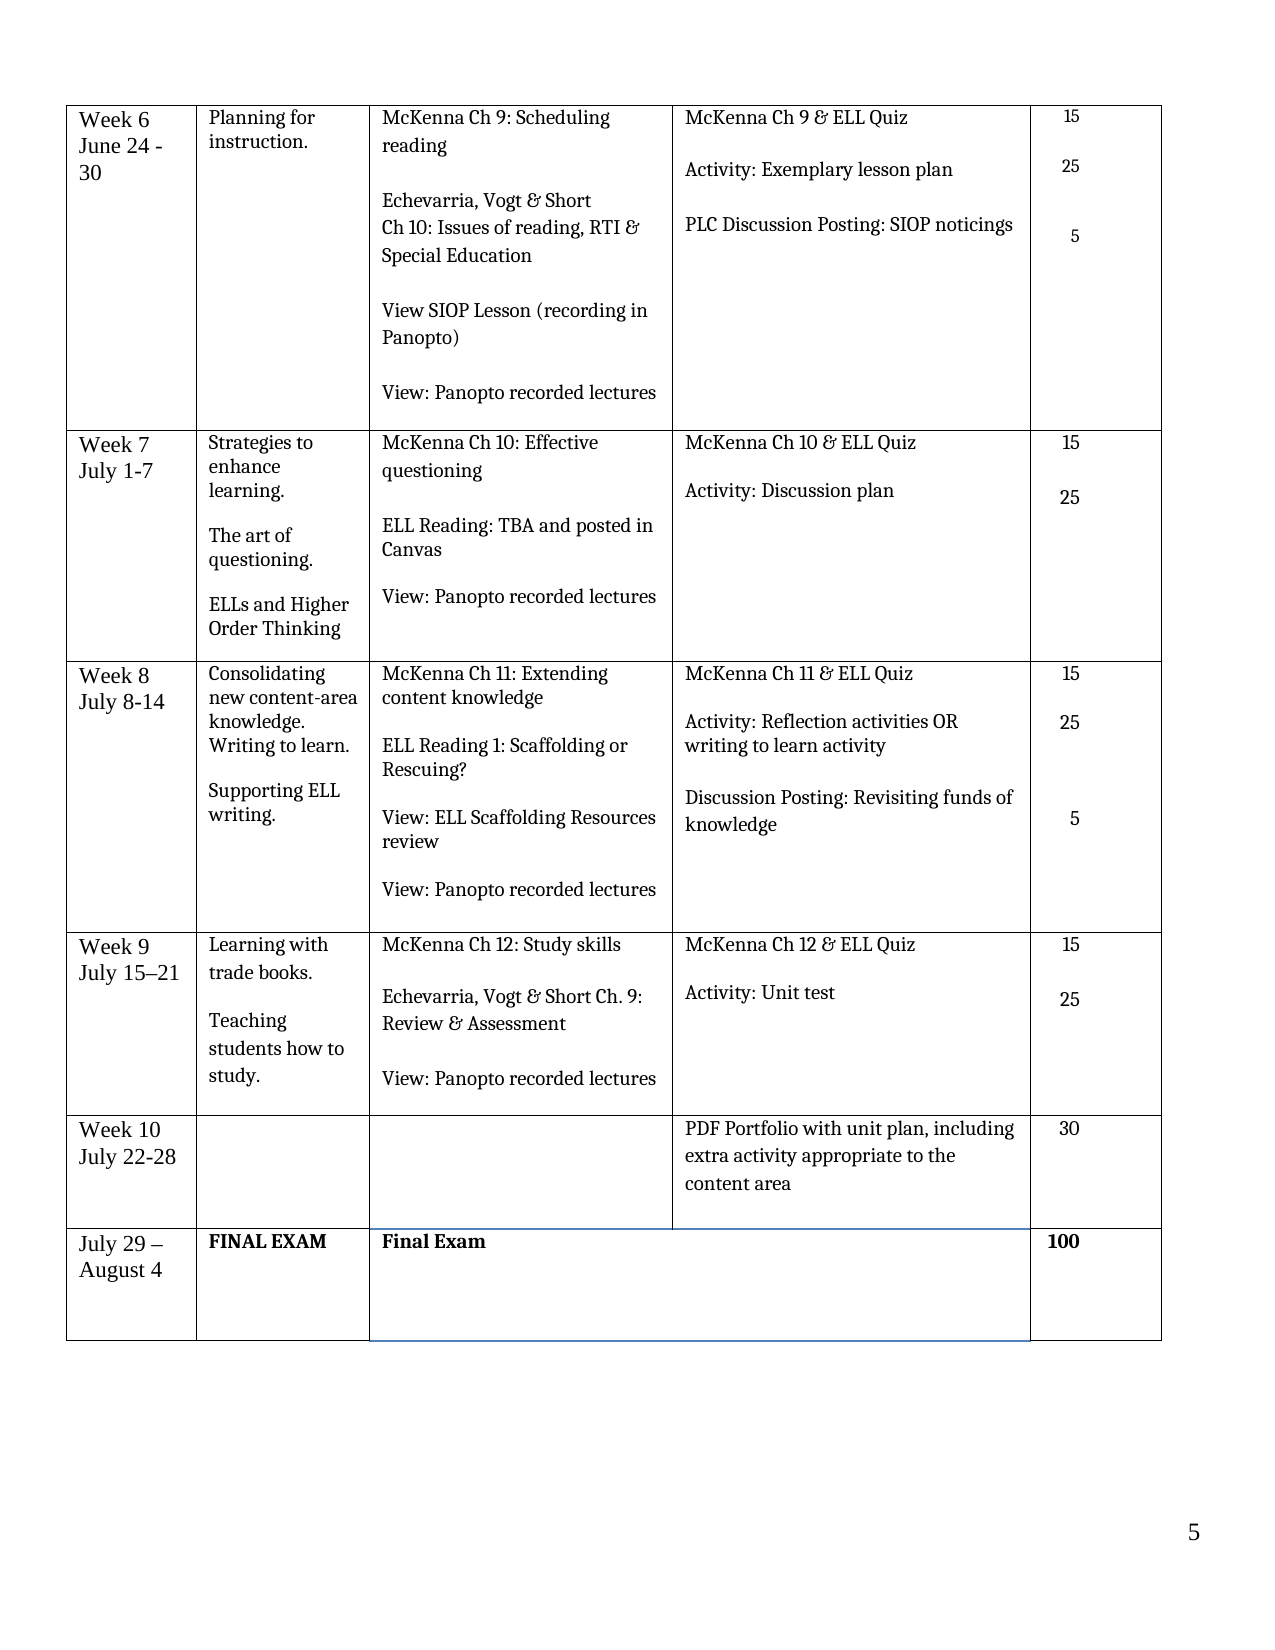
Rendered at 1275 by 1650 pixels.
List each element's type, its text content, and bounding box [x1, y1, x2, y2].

table_cell 30 [1031, 1116, 1161, 1228]
table_cell PDF Portfolio with unit plan, including extra activity appropriate to the content area [673, 1116, 1030, 1228]
table_cell [197, 1116, 369, 1228]
table_cell 15 25 [1031, 933, 1161, 1115]
table_cell Week 10 July 22-28 [67, 1116, 196, 1228]
table_cell McKenna Ch 10 & ELL Quiz Activity: Discussion plan [673, 431, 1030, 661]
table_cell 15 25 5 [1031, 106, 1161, 430]
table_cell FINAL EXAM [197, 1229, 369, 1340]
table_cell McKenna Ch 11 & ELL Quiz Activity: Reflection activities OR writing to learn activity Discussion Posting: Revisiting funds of knowledge [673, 662, 1030, 932]
table_cell McKenna Ch 9: Scheduling reading Echevarria, Vogt & Short Ch 10: Issues of reading, RTI & Special Education View SIOP Lesson (recording in Panopto) View: Panopto recorded lectures [370, 106, 672, 430]
table_cell 15 25 5 [1031, 662, 1161, 932]
table_cell Strategies to enhance learning. The art of questioning. ELLs and Higher Order Thinking [197, 431, 369, 661]
table_cell [673, 1230, 1030, 1340]
table_cell McKenna Ch 12 & ELL Quiz Activity: Unit test [673, 933, 1030, 1115]
table_cell McKenna Ch 10: Effective questioning ELL Reading: TBA and posted in Canvas View: Panopto recorded lectures [370, 431, 672, 661]
table_cell 100 [1031, 1229, 1161, 1340]
table_cell Week 9 July 15–21 [67, 933, 196, 1115]
table_cell Learning with trade books. Teaching students how to study. [197, 933, 369, 1115]
table_cell Week 8 July 8-14 [67, 662, 196, 932]
table_cell Final Exam [370, 1230, 673, 1340]
table_cell Planning for instruction. [197, 106, 369, 430]
table_cell McKenna Ch 11: Extending content knowledge ELL Reading 1: Scaffolding or Rescuing? View: ELL Scaffolding Resources review View: Panopto recorded lectures [370, 662, 672, 932]
table_cell McKenna Ch 9 & ELL Quiz Activity: Exemplary lesson plan PLC Discussion Posting: SIOP noticings [673, 106, 1030, 430]
table_cell Week 7 July 1-7 [67, 431, 196, 661]
table_cell Week 6 June 24 - 30 [67, 106, 196, 430]
table_cell Consolidating new content-area knowledge. Writing to learn. Supporting ELL writing. [197, 662, 369, 932]
table_cell [370, 1116, 672, 1228]
table_cell 15 25 [1031, 431, 1161, 661]
table_cell July 29 – August 4 [67, 1229, 196, 1340]
table_cell McKenna Ch 12: Study skills Echevarria, Vogt & Short Ch. 9: Review & Assessment View: Panopto recorded lectures [370, 933, 672, 1115]
